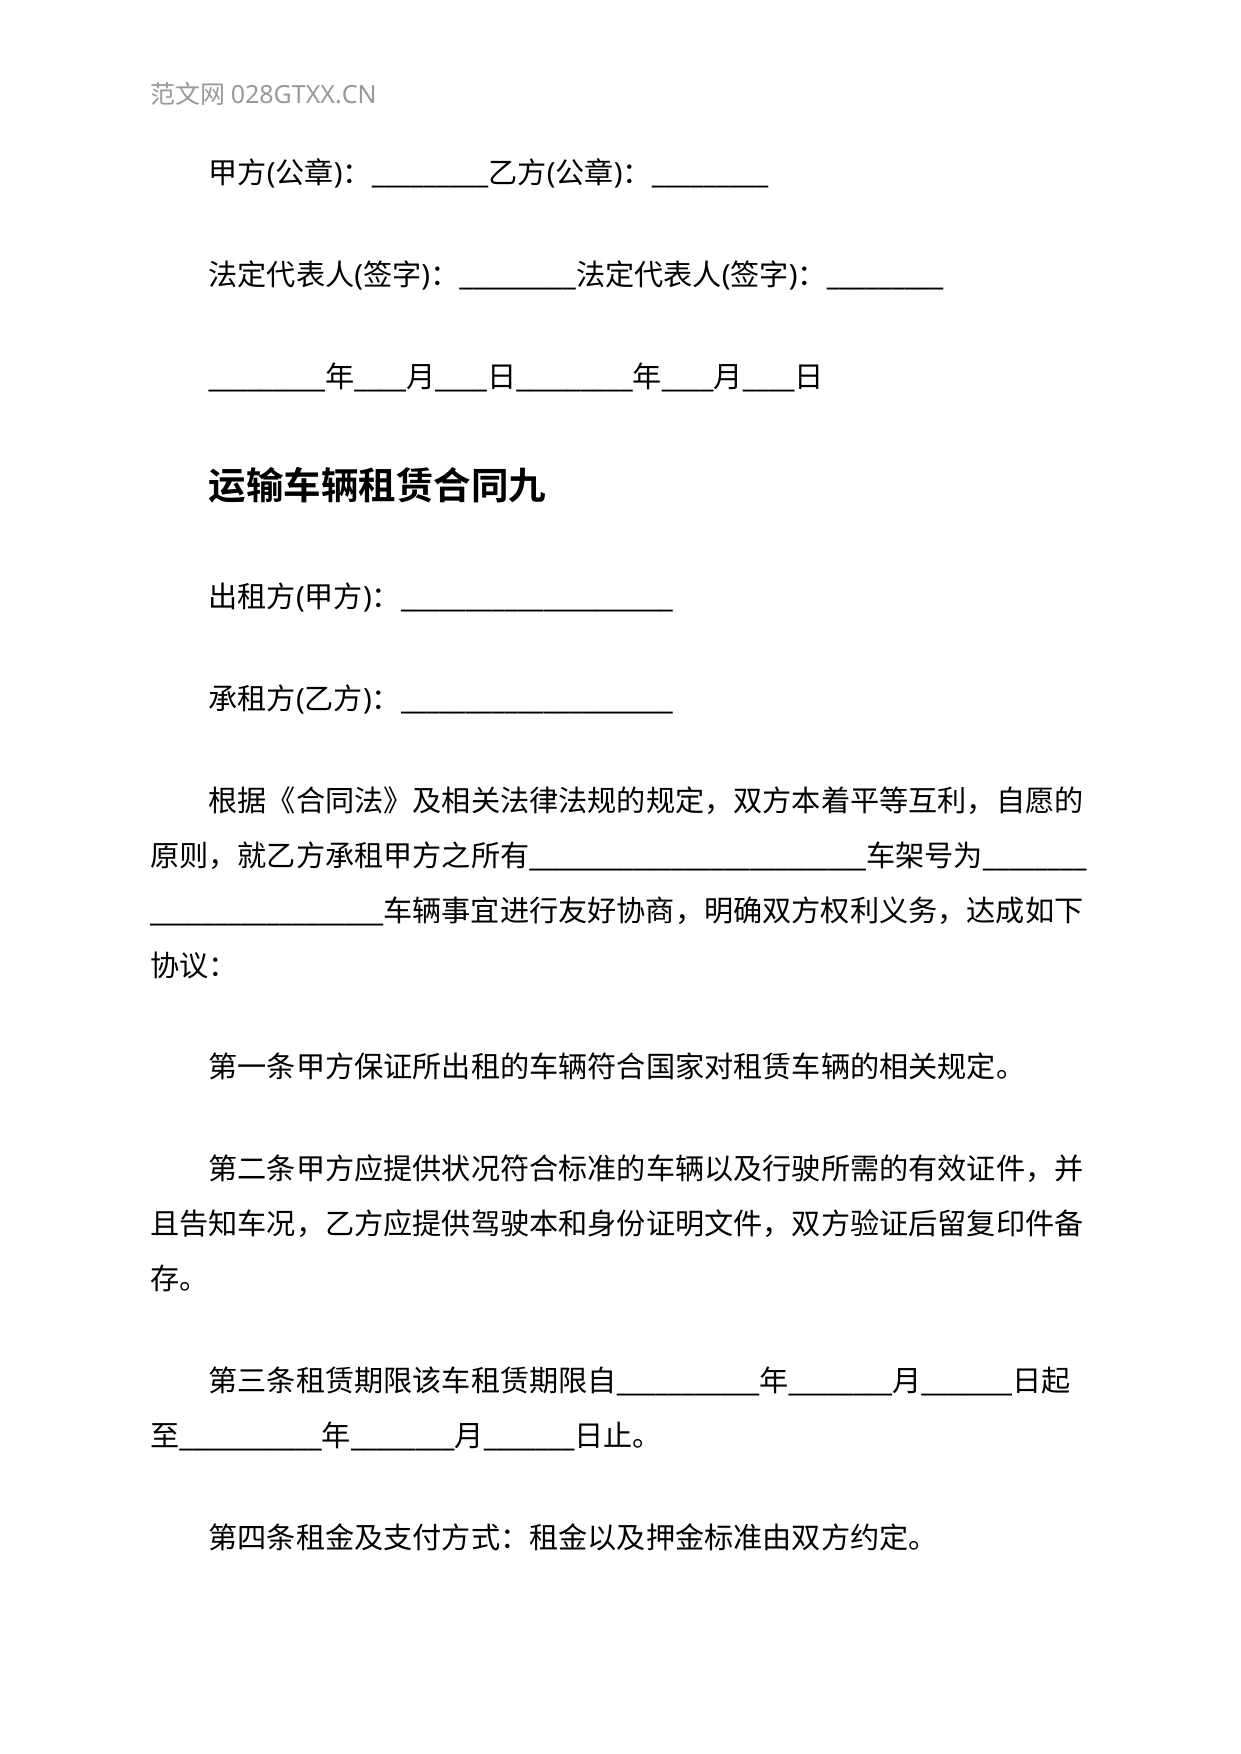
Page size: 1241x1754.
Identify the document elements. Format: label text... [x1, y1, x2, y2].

text 第一条甲方保证所出租的车辆符合国家对租赁车辆的相关规定。 [150, 1044, 1090, 1086]
text 甲方(公章)：_________乙方(公章)：_________ [150, 150, 1090, 192]
text _________年____月____日_________年____月____日 [150, 354, 1090, 396]
text 承租方(乙方)：_____________________ [150, 675, 1090, 718]
text 运输车辆租赁合同九 [150, 456, 1090, 510]
text 第二条甲方应提供状况符合标准的车辆以及行驶所需的有效证件，并且告知车况，乙方应提供驾驶本和身份证明文件，双方验证后留复印件备存。 [150, 1146, 1090, 1298]
text 出租方(甲方)：_____________________ [150, 573, 1090, 616]
text 第三条租赁期限该车租赁期限自___________年________月_______日起至___________年________月_______日止。 [150, 1357, 1090, 1455]
text 第四条租金及支付方式：租金以及押金标准由双方约定。 [150, 1514, 1090, 1557]
text 法定代表人(签字)：_________法定代表人(签字)：_________ [150, 252, 1090, 294]
text 根据《合同法》及相关法律法规的规定，双方本着平等互利，自愿的原则，就乙方承租甲方之所有__________________________车架号为__________________________车辆事宜进行友好协商，明确双方权利义务，达成如下协议： [150, 777, 1090, 984]
